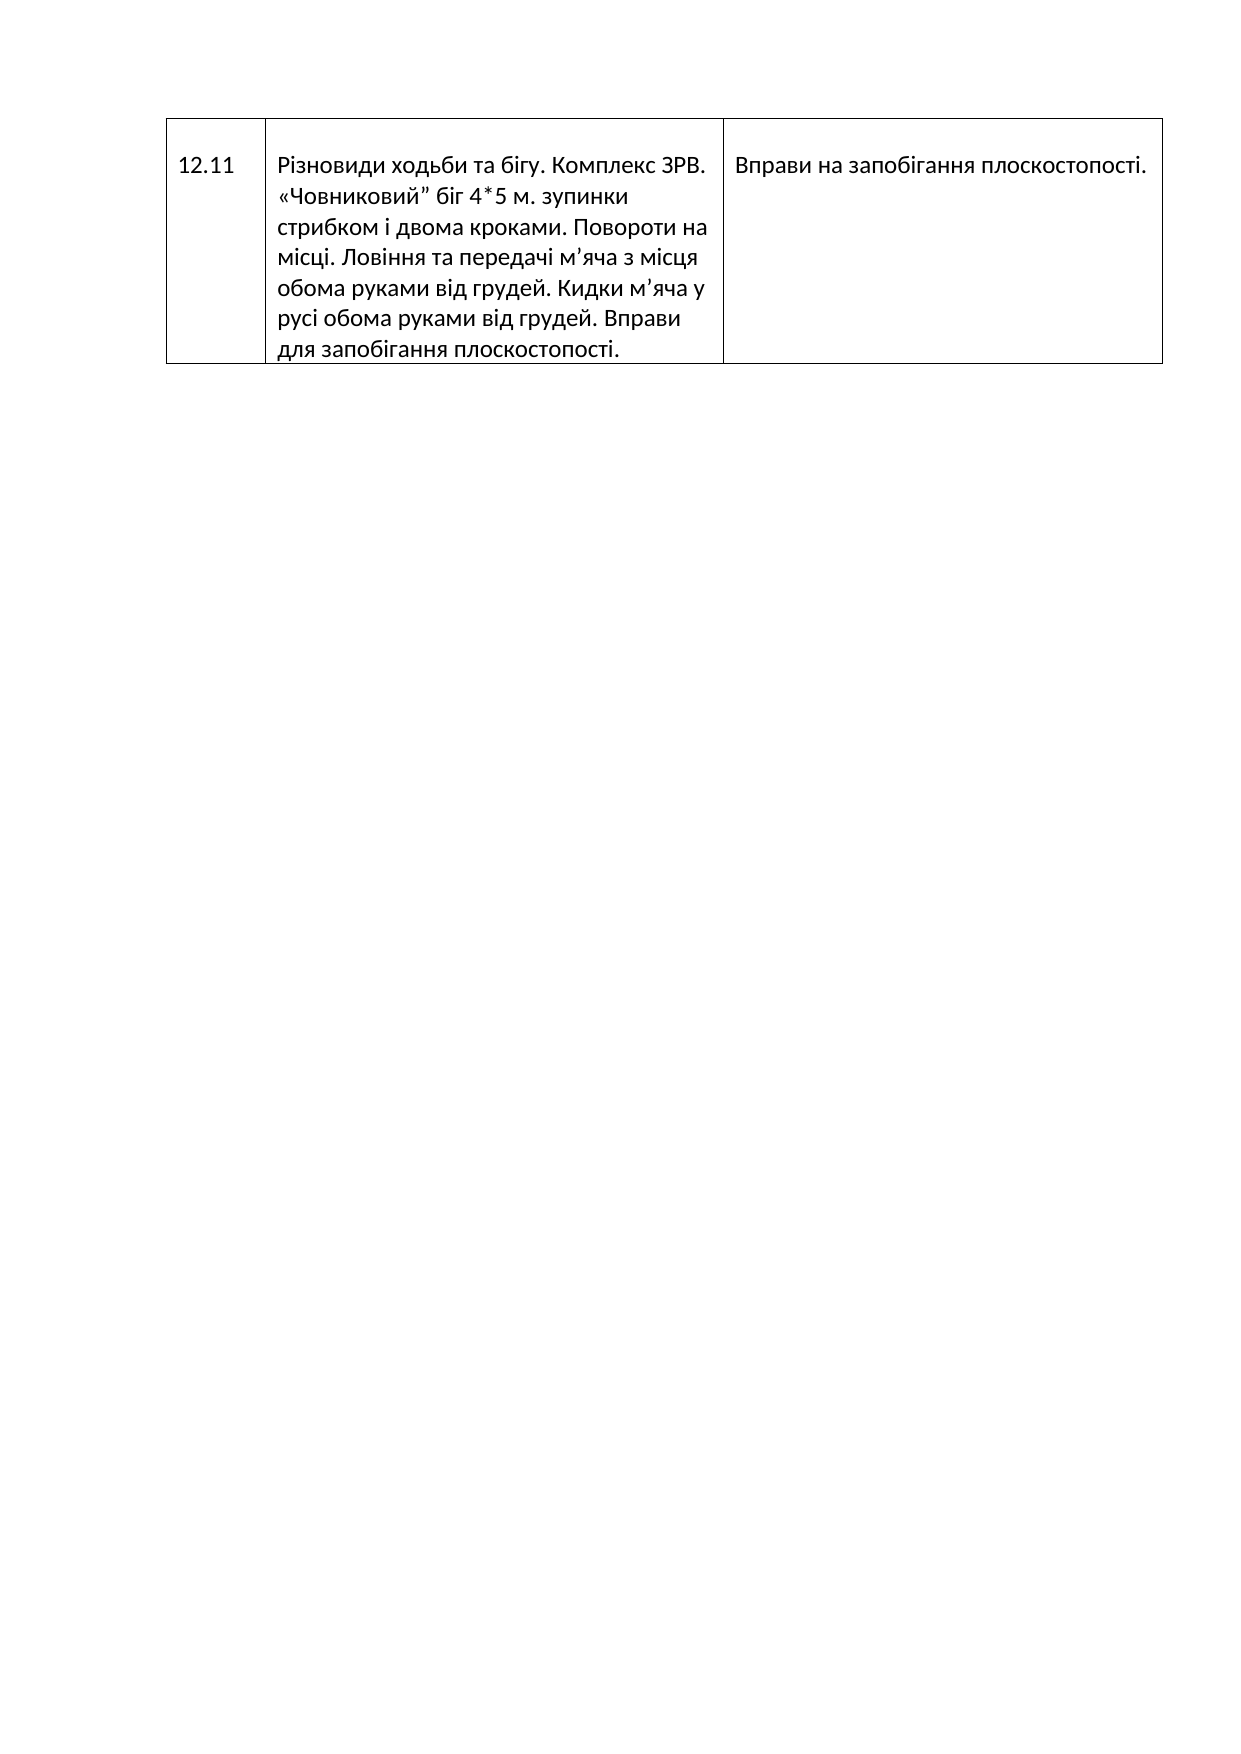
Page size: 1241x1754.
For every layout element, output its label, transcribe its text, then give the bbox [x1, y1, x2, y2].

table_cell Різновиди ходьби та бігу. Комплекс ЗРВ. «Човниковий” біг 4*5 м. зупинки стрибком і двома кроками. Повороти на місці. Ловіння та передачі м’яча з місця обома руками від грудей. Кидки м’яча у русі обома руками від грудей. Вправи для запобігання плоскостопості. [266, 119, 723, 363]
table_cell 12.11 [167, 119, 265, 363]
table_cell Вправи на запобігання плоскостопості. [724, 119, 1162, 363]
